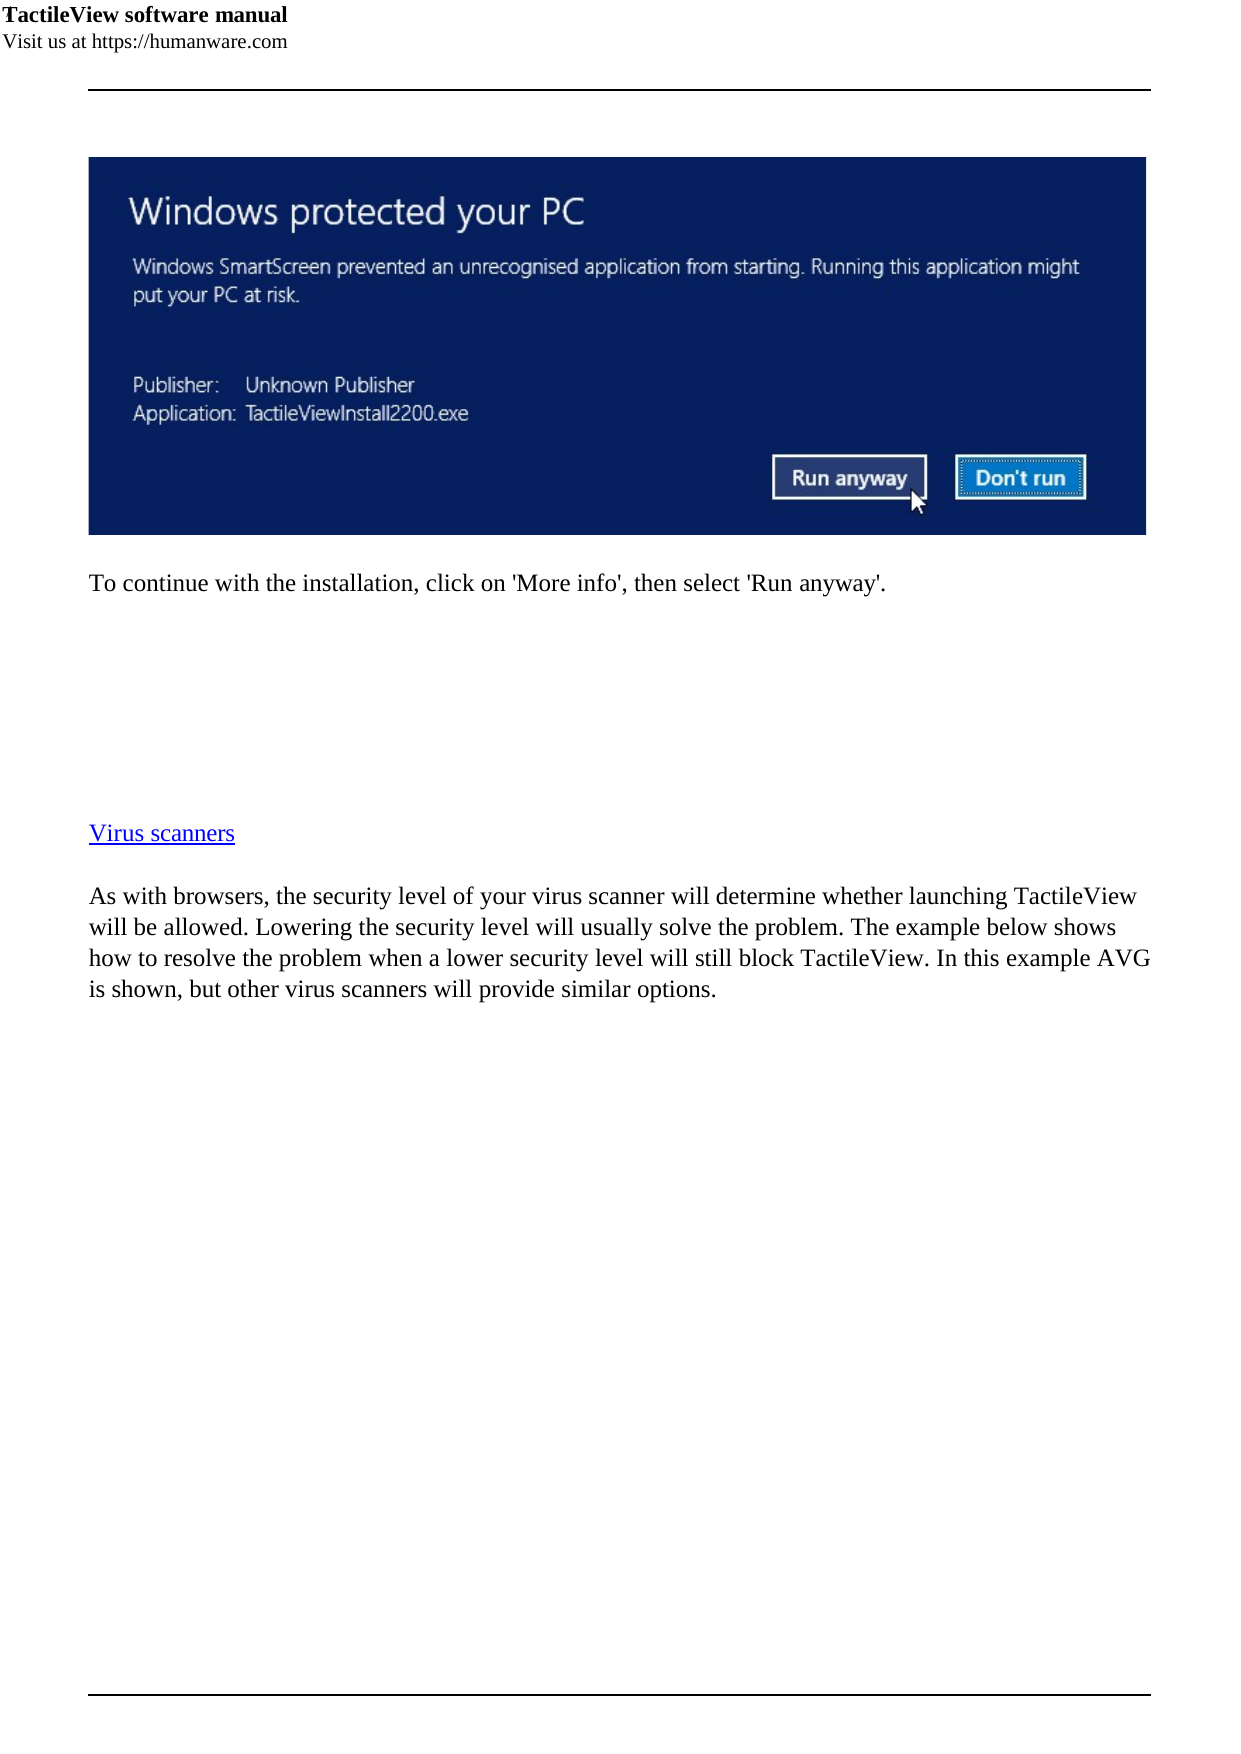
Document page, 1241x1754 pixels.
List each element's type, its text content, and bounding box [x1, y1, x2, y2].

text Virus scanners [88, 818, 1163, 847]
picture [88, 157, 1147, 535]
text To continue with the installation, click on 'More info', then select 'Run anyway'. [88, 568, 1163, 597]
text As with browsers, the security level of your virus scanner will determine whether launching TactileView will be allowed. Lowering the security level will usually solve the problem. The example below shows how to resolve the problem when a lower security level will still block TactileView. In this example AVG is shown, but other virus scanners will provide similar options. [88, 881, 1151, 1003]
